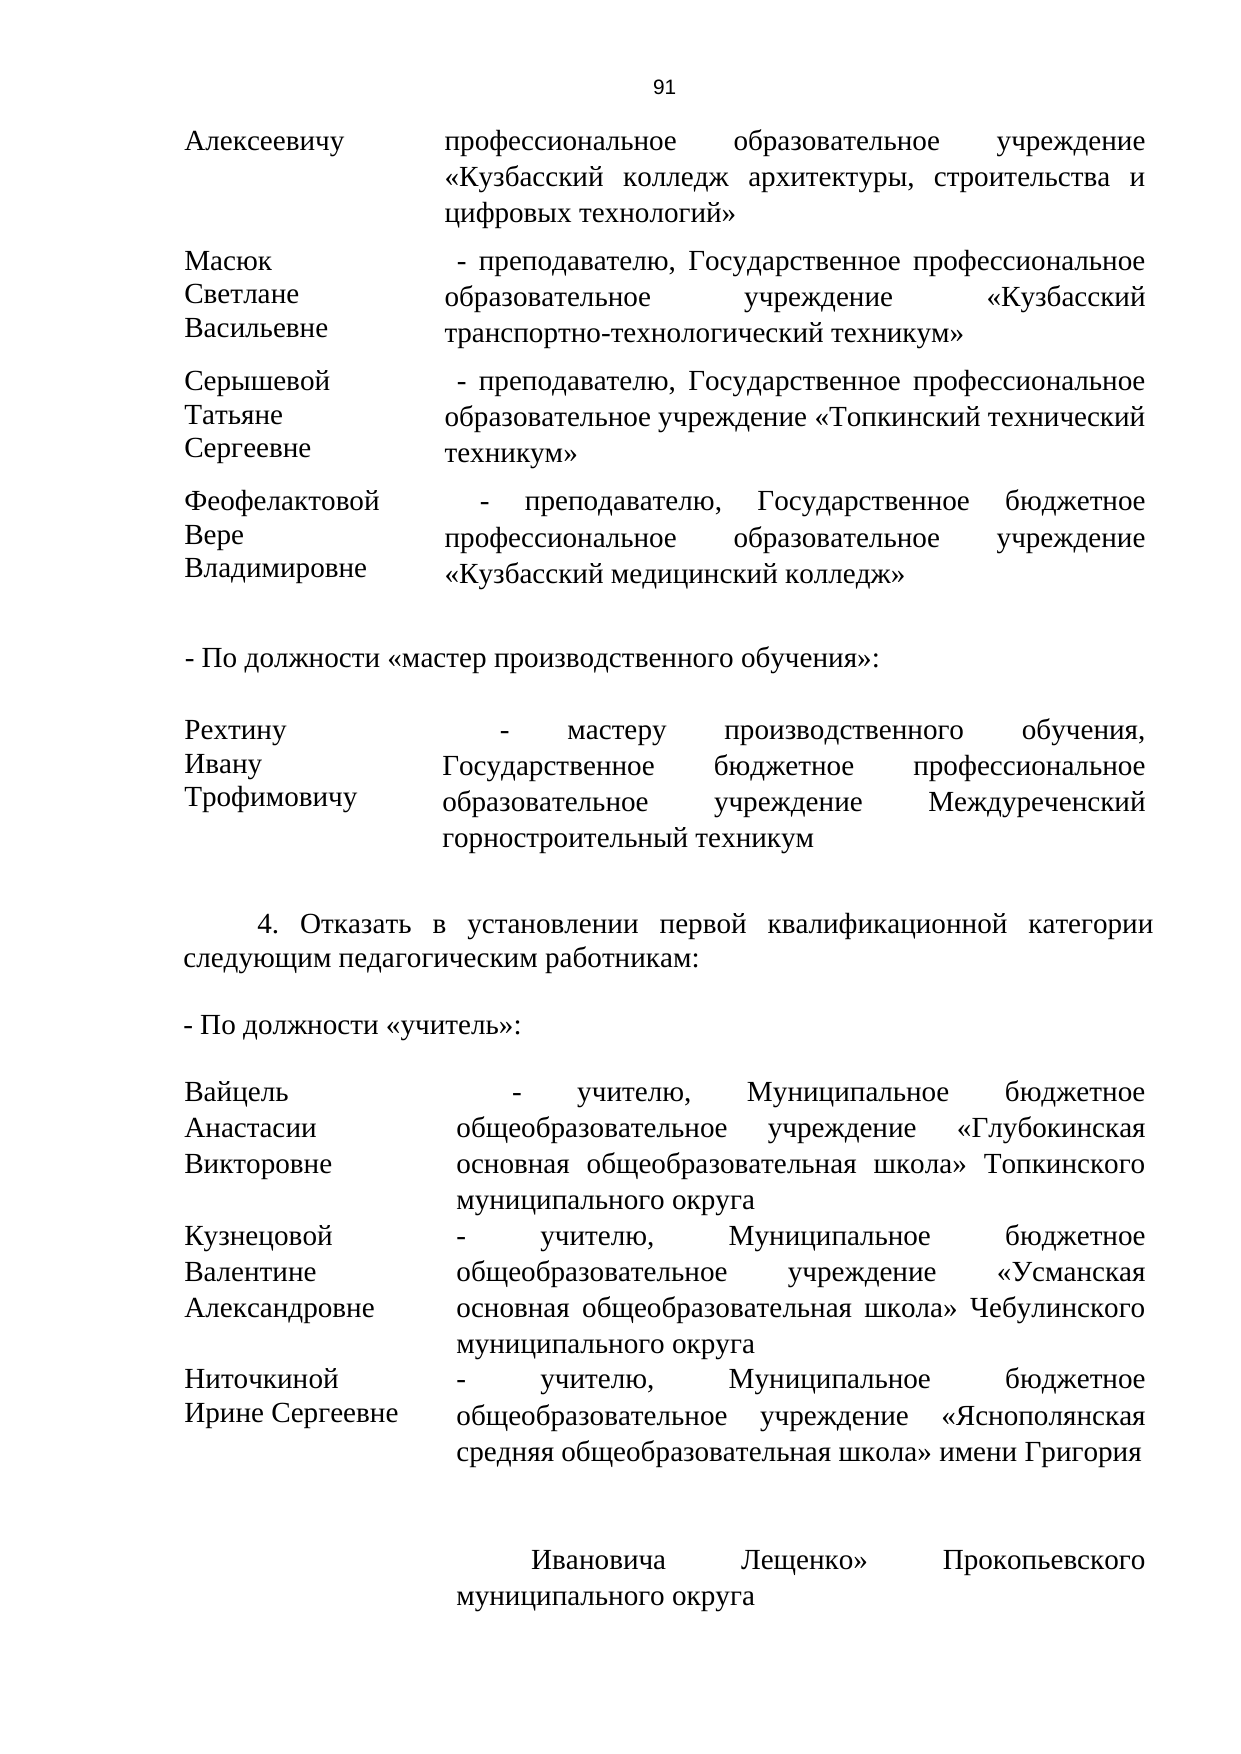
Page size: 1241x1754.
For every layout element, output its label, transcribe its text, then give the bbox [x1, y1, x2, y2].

table_cell Феофелактовой Вере Владимировне [177, 484, 437, 604]
table_header - учителю, Муниципальное бюджетное общеобразовательное учреждение «Глубокинская основная общеобразовательная школа» Топкинского муниципального округа [449, 1074, 1153, 1218]
table_cell - учителю, Муниципальное бюджетное общеобразовательное учреждение «Яснополянская средняя общеобразовательная школа» имени Григория Ивановича Лещенко» Прокопьевского муниципального округа [449, 1362, 1153, 1614]
table_cell - учителю, Муниципальное бюджетное общеобразовательное учреждение «Усманская основная общеобразовательная школа» Чебулинского муниципального округа [449, 1218, 1153, 1362]
table_cell Масюк Светлане Васильевне [177, 243, 437, 363]
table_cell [437, 123, 1153, 243]
text - По должности «мастер производственного обучения»: [177, 640, 1152, 673]
table_cell Кузнецовой Валентине Александровне [177, 1218, 449, 1362]
text - По должности «учитель»: [183, 1007, 1146, 1040]
table_cell Серышевой Татьяне Сергеевне [177, 363, 437, 483]
text 4. Отказать в установлении первой квалификационной категории следующим педагогическим работникам: [183, 906, 1154, 973]
table_cell - преподавателю, Государственное бюджетное профессиональное образовательное учреждение «Кузбасский медицинский колледж» [437, 484, 1153, 604]
table_header Вайцель Анастасии Викторовне [177, 1074, 449, 1218]
table_header - мастеру производственного обучения, Государственное бюджетное профессиональное образовательное учреждение Междуреченский горностроительный техникум [435, 712, 1153, 873]
table_cell Ниточкиной Ирине Сергеевне [177, 1362, 449, 1614]
table_cell - преподавателю, Государственное профессиональное образовательное учреждение «Кузбасский транспортно-технологический техникум» [437, 243, 1153, 363]
table_header Рехтину Ивану Трофимовичу [177, 712, 435, 873]
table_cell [177, 123, 437, 243]
table_cell - преподавателю, Государственное профессиональное образовательное учреждение «Топкинский технический техникум» [437, 363, 1153, 483]
